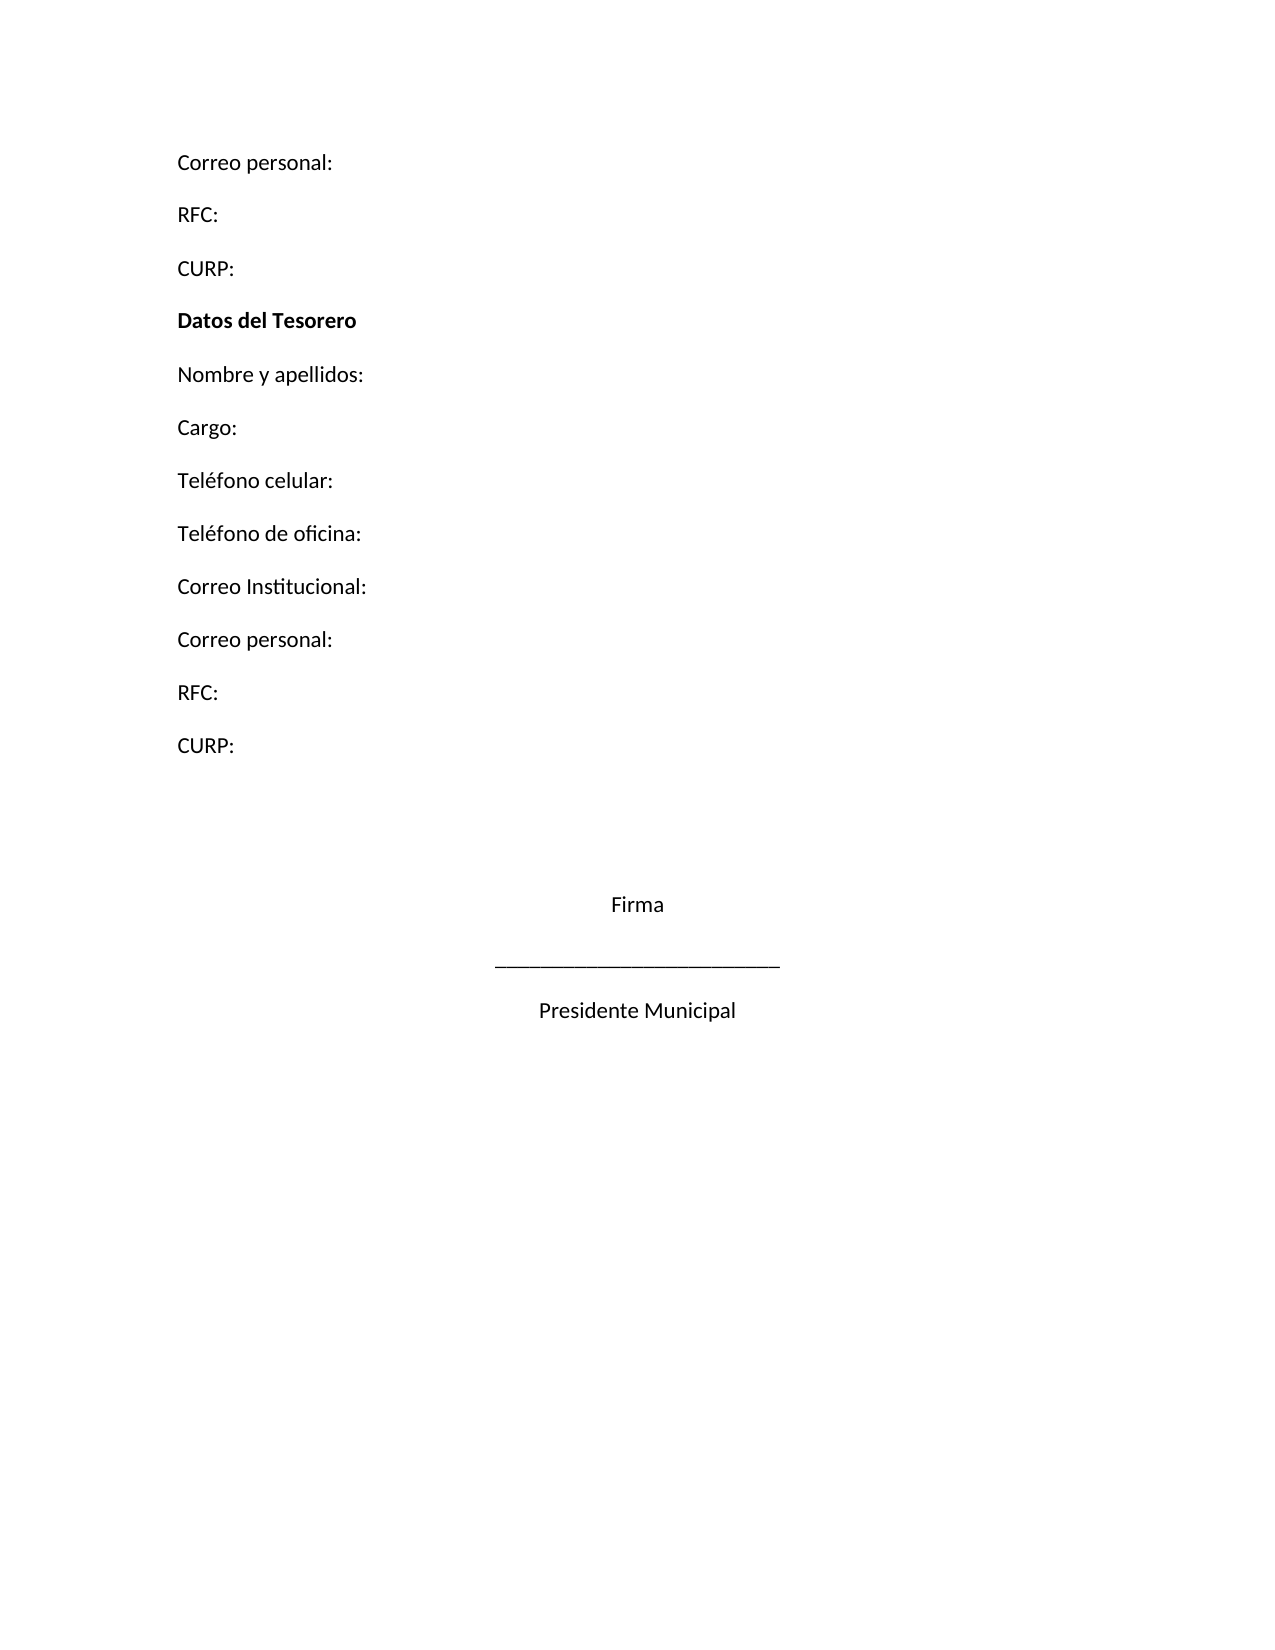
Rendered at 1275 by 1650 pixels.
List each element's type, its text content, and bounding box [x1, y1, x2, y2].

text Cargo: [177, 413, 1098, 441]
text RFC: [177, 201, 1098, 229]
text _________________________ [177, 943, 1098, 971]
text CURP: [177, 254, 1098, 282]
text CURP: [177, 731, 1098, 759]
text Presidente Municipal [177, 996, 1098, 1024]
text Nombre y apellidos: [177, 360, 1098, 388]
text Firma [177, 890, 1098, 918]
text Teléfono celular: [177, 466, 1098, 494]
text Datos del Tesorero [177, 307, 1098, 335]
text Correo personal: [177, 625, 1098, 653]
text Correo personal: [177, 148, 1098, 176]
text Teléfono de oficina: [177, 519, 1098, 547]
text Correo Institucional: [177, 572, 1098, 600]
text RFC: [177, 678, 1098, 706]
